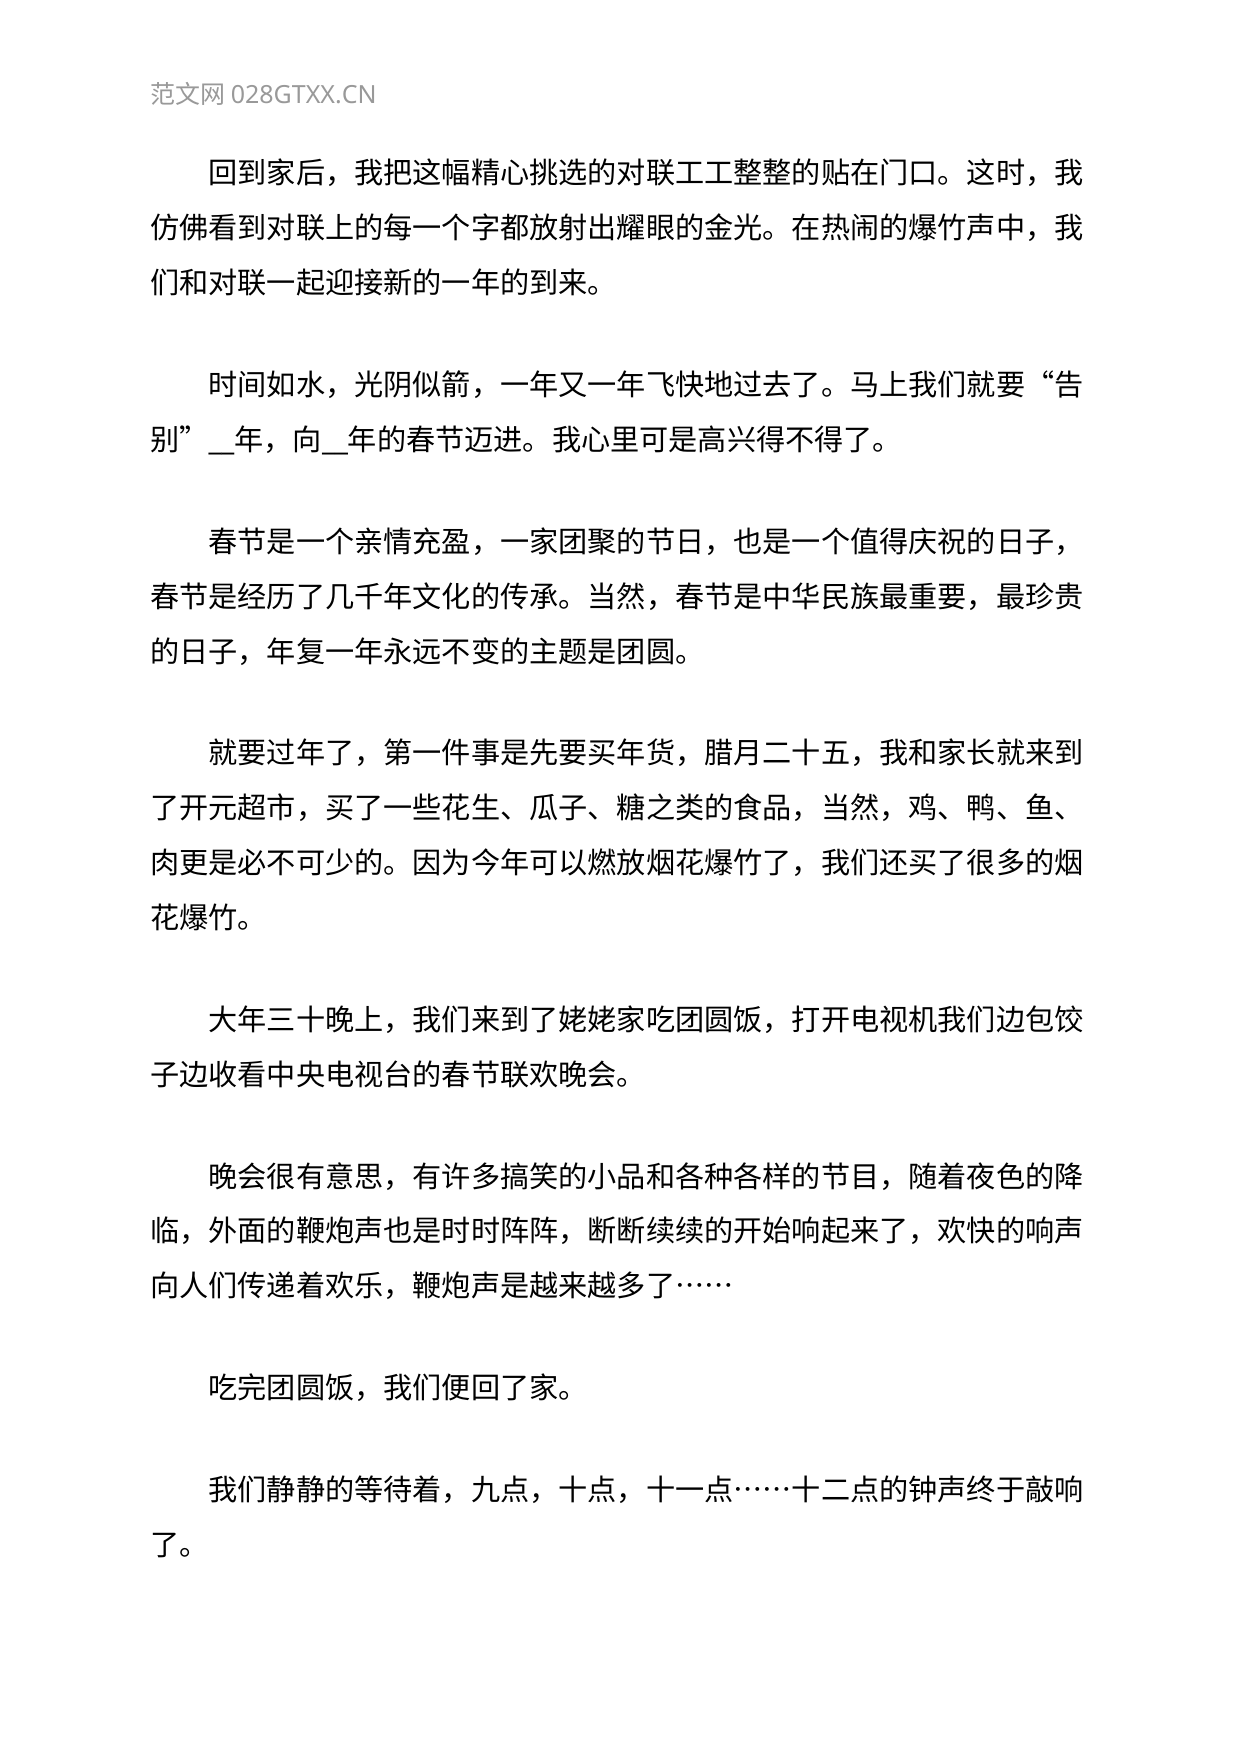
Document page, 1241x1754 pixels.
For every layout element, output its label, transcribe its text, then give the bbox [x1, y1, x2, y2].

text 大年三十晚上，我们来到了姥姥家吃团圆饭，打开电视机我们边包饺子边收看中央电视台的春节联欢晚会。 [150, 996, 1090, 1094]
text 晚会很有意思，有许多搞笑的小品和各种各样的节目，随着夜色的降临，外面的鞭炮声也是时时阵阵，断断续续的开始响起来了，欢快的响声向人们传递着欢乐，鞭炮声是越来越多了…… [150, 1153, 1090, 1305]
text 我们静静的等待着，九点，十点，十一点……十二点的钟声终于敲响了。 [150, 1466, 1090, 1564]
text 吃完团圆饭，我们便回了家。 [150, 1365, 1090, 1407]
text 时间如水，光阴似箭，一年又一年飞快地过去了。马上我们就要“告别”__年，向__年的春节迈进。我心里可是高兴得不得了。 [150, 362, 1090, 459]
text 春节是一个亲情充盈，一家团聚的节日，也是一个值得庆祝的日子，春节是经历了几千年文化的传承。当然，春节是中华民族最重要，最珍贵的日子，年复一年永远不变的主题是团圆。 [150, 518, 1090, 671]
text 就要过年了，第一件事是先要买年货，腊月二十五，我和家长就来到了开元超市，买了一些花生、瓜子、糖之类的食品，当然，鸡、鸭、鱼、肉更是必不可少的。因为今年可以燃放烟花爆竹了，我们还买了很多的烟花爆竹。 [150, 730, 1090, 937]
text 回到家后，我把这幅精心挑选的对联工工整整的贴在门口。这时，我仿佛看到对联上的每一个字都放射出耀眼的金光。在热闹的爆竹声中，我们和对联一起迎接新的一年的到来。 [150, 150, 1090, 302]
